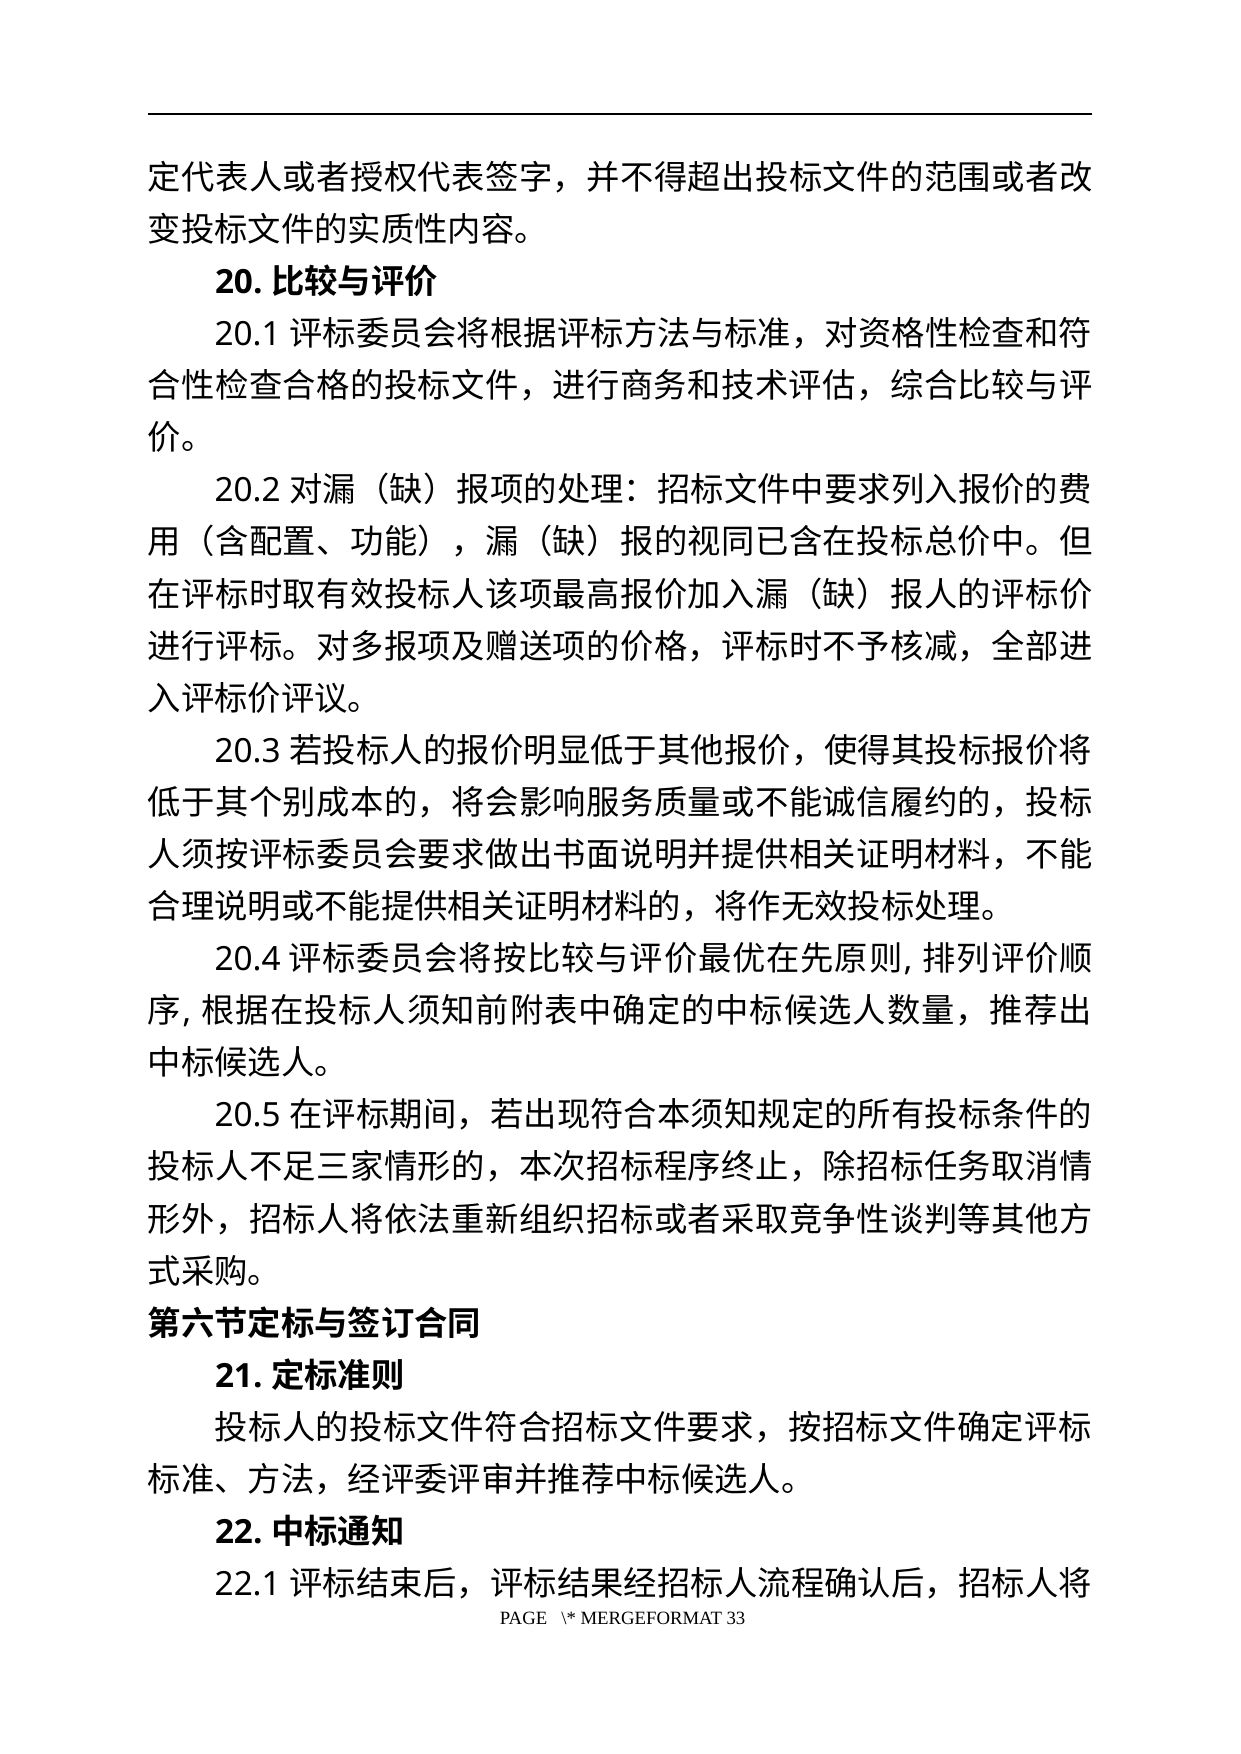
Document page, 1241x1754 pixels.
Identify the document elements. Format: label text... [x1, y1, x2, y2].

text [148, 148, 1092, 252]
text 20.1 评标委员会将根据评标方法与标准，对资格性检查和符合性检查合格的投标文件，进行商务和技术评估，综合比较与评价。 [148, 304, 1092, 460]
text 20.3 若投标人的报价明显低于其他报价，使得其投标报价将低于其个别成本的，将会影响服务质量或不能诚信履约的，投标人须按评标委员会要求做出书面说明并提供相关证明材料，不能合理说明或不能提供相关证明材料的，将作无效投标处理。 [148, 721, 1092, 929]
subtitle 21. 定标准则 [148, 1346, 1092, 1398]
subtitle 第六节定标与签订合同 [148, 1293, 1092, 1346]
text 20.5 在评标期间，若出现符合本须知规定的所有投标条件的投标人不足三家情形的，本次招标程序终止，除招标任务取消情形外，招标人将依法重新组织招标或者采取竞争性谈判等其他方式采购。 [148, 1085, 1092, 1293]
text 20.4评标委员会将按比较与评价最优在先原则, 排列评价顺序, 根据在投标人须知前附表中确定的中标候选人数量，推荐出中标候选人。 [148, 929, 1092, 1085]
text 20.2 对漏（缺）报项的处理：招标文件中要求列入报价的费用（含配置、功能），漏（缺）报的视同已含在投标总价中。但在评标时取有效投标人该项最高报价加入漏（缺）报人的评标价进行评标。对多报项及赠送项的价格，评标时不予核减，全部进入评标价评议。 [148, 460, 1092, 721]
text 投标人的投标文件符合招标文件要求，按招标文件确定评标标准、方法，经评委评审并推荐中标候选人。 [148, 1398, 1092, 1502]
subtitle 20. 比较与评价 [148, 252, 1092, 304]
subtitle 22. 中标通知 [148, 1502, 1092, 1554]
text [148, 1554, 1092, 1606]
